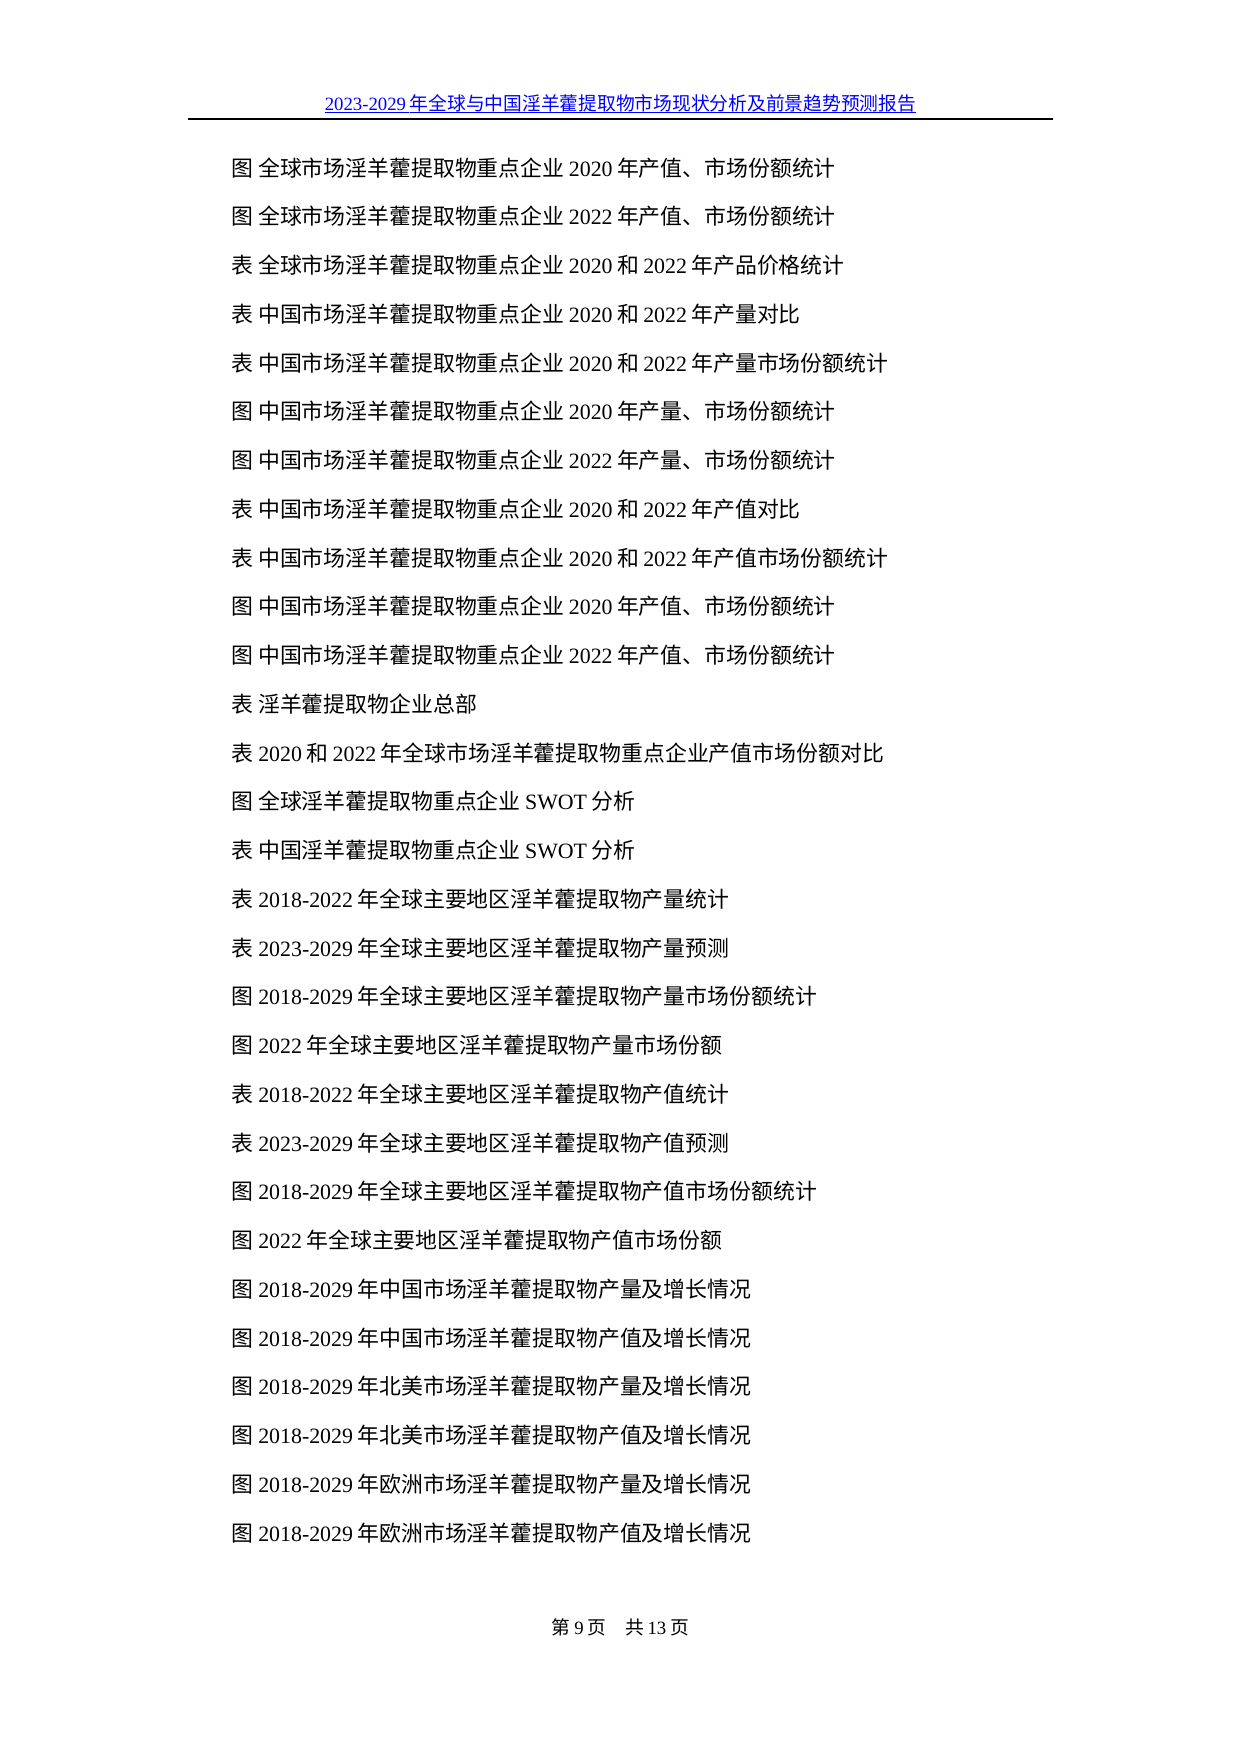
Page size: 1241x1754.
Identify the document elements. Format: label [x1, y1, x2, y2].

text [187, 150, 1053, 1548]
